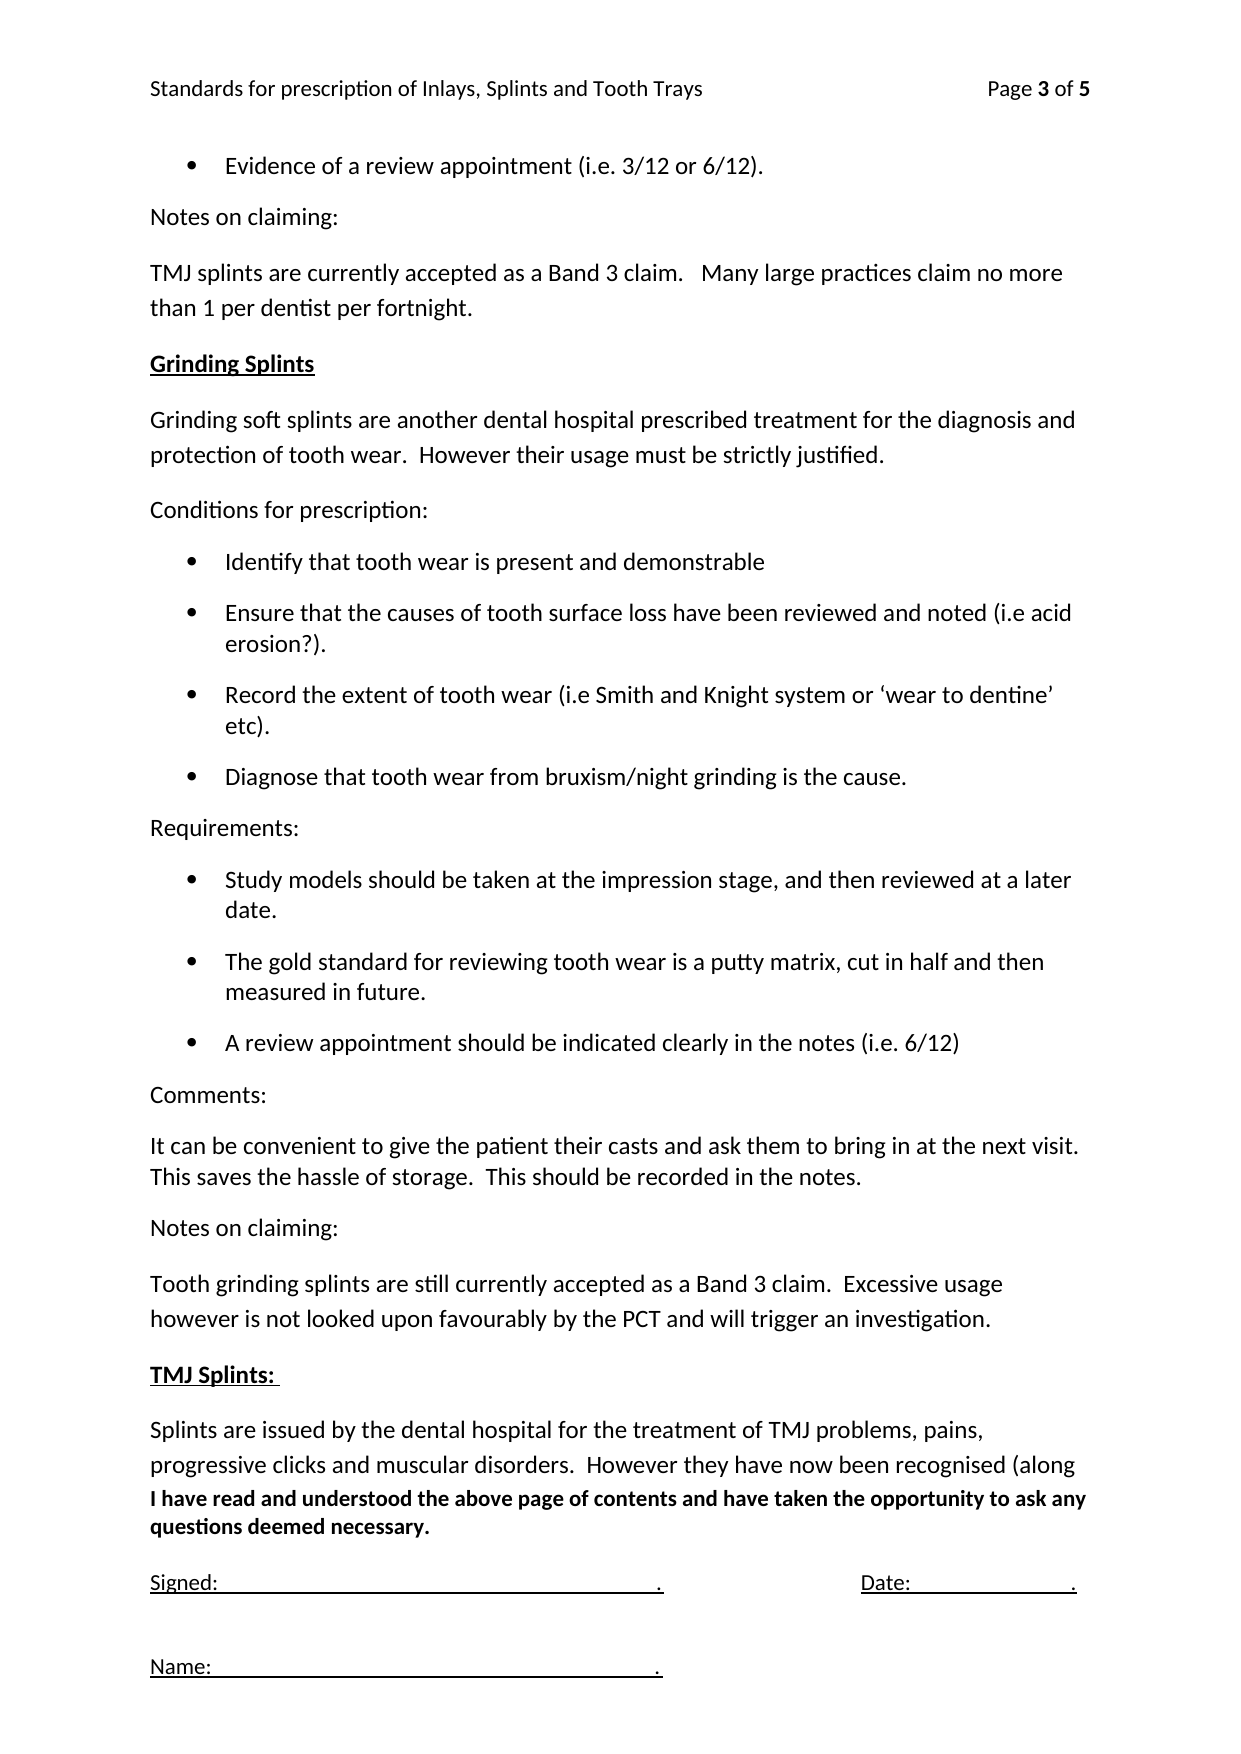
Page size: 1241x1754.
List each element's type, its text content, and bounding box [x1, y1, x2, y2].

list Identify that tooth wear is present and demonstrable [187, 546, 1090, 577]
list Study models should be taken at the impression stage, and then reviewed at a later date. [187, 864, 1090, 925]
text Grinding soft splints are another dental hospital prescribed treatment for the diagnosis and protection of tooth wear. However their usage must be strictly justified. [150, 404, 1090, 469]
text It can be convenient to give the patient their casts and ask them to bring in at the next visit. This saves the hassle of storage. This should be recorded in the notes. [150, 1130, 1090, 1191]
text TMJ Splints: [150, 1359, 1090, 1389]
list A review appointment should be indicated clearly in the notes (i.e. 6/12) [187, 1028, 1090, 1058]
text Notes on claiming: [150, 1212, 1090, 1243]
list Evidence of a review appointment (i.e. 3/12 or 6/12). [187, 150, 1090, 181]
text Tooth grinding splints are still currently accepted as a Band 3 claim. Excessive usage however is not looked upon favourably by the PCT and will trigger an investigation. [150, 1268, 1090, 1333]
text Requirements: [150, 812, 1090, 843]
text Notes on claiming: [150, 201, 1090, 232]
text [150, 1415, 1090, 1480]
text TMJ splints are currently accepted as a Band 3 claim. Many large practices claim no more than 1 per dentist per fortnight. [150, 257, 1090, 323]
list Ensure that the causes of tooth surface loss have been reviewed and noted (i.e acid erosion?). [187, 597, 1090, 658]
list The gold standard for reviewing tooth wear is a putty matrix, cut in half and then measured in future. [187, 946, 1090, 1007]
list Diagnose that tooth wear from bruxism/night grinding is the cause. [187, 761, 1090, 792]
text Comments: [150, 1079, 1090, 1109]
list Record the extent of tooth wear (i.e Smith and Knight system or ‘wear to dentine’ etc). [187, 679, 1090, 740]
text Conditions for prescription: [150, 495, 1090, 525]
text Grinding Splints [150, 348, 1090, 378]
